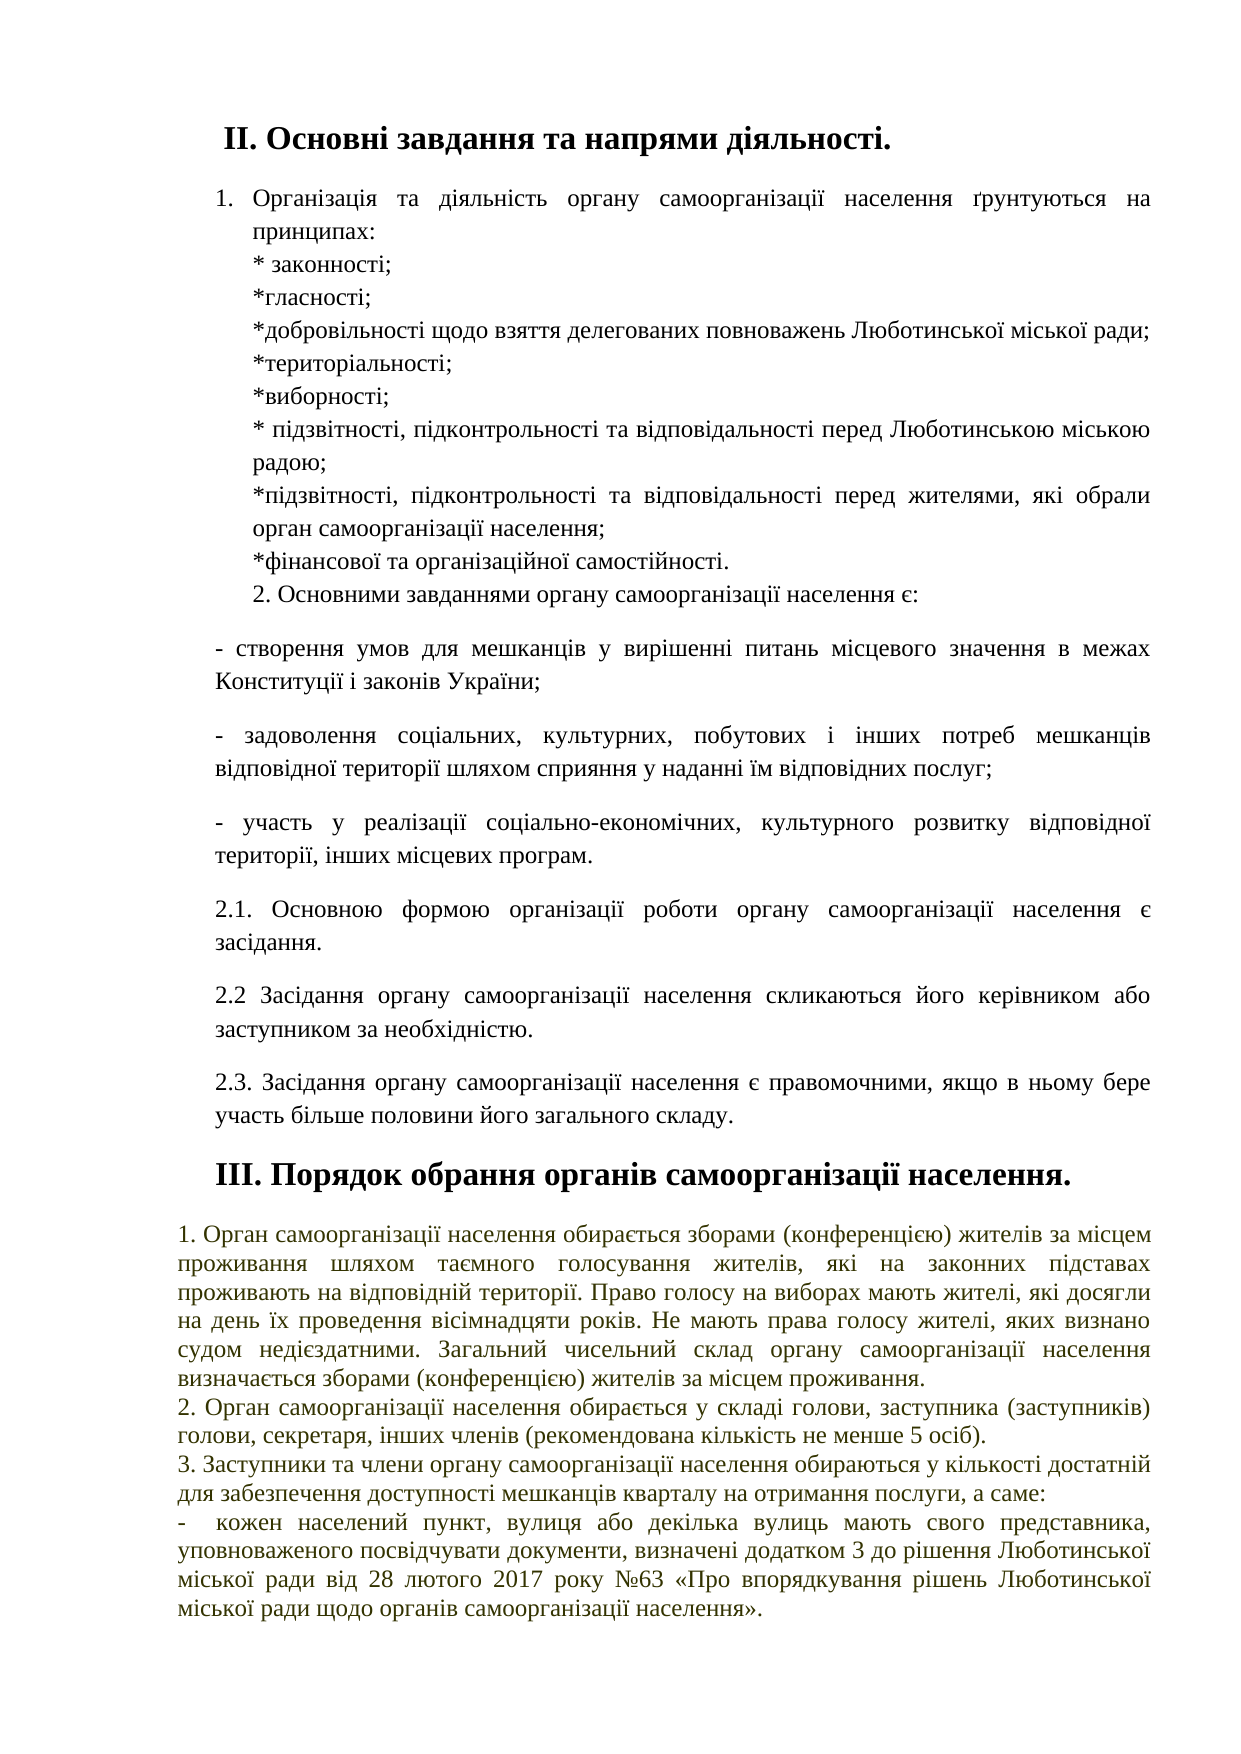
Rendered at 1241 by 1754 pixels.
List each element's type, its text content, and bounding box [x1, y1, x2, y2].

text ІІ. Основні завдання та напрями діяльності. [215, 118, 1152, 156]
list *фінансової та організаційної самостійності. [252, 546, 1152, 575]
text 2. Орган самоорганізації населення обирається у складі голови, заступника (заступників) голови, секретаря, інших членів (рекомендована кількість не менше 5 осіб). [177, 1392, 1152, 1449]
list Організація та діяльність органу самоорганізації населення ґрунтуються на принципах: [215, 183, 1152, 245]
text - кожен населений пункт, вулиця або декілька вулиць мають свого представника, уповноваженого посвідчувати документи, визначені додатком 3 до рішення Люботинської міської ради від 28 лютого 2017 року №63 «Про впорядкування рішень Люботинської міської ради щодо органів самоорганізації населення». [177, 1507, 1152, 1622]
text - участь у реалізації соціально-економічних, культурного розвитку відповідної території, інших місцевих програм. [215, 807, 1152, 869]
text 1. Орган самоорганізації населення обирається зборами (конференцією) жителів за місцем проживання шляхом таємного голосування жителів, які на законних підставах проживають на відповідній території. Право голосу на виборах мають жителі, які досягли на день їх проведення вісімнадцяти років. Не мають права голосу жителі, яких визнано судом недієздатними. Загальний чисельний склад органу самоорганізації населення визначається зборами (конференцією) жителів за місцем проживання. [177, 1219, 1152, 1392]
list *територіальності; [252, 348, 1152, 377]
list *гласності; [252, 282, 1152, 311]
text - створення умов для мешканців у вирішенні питань місцевого значення в межах Конституції і законів України; [215, 633, 1152, 695]
text 3. Заступники та члени органу самоорганізації населення обираються у кількості достатній для забезпечення доступності мешканців кварталу на отримання послуги, а саме: [177, 1449, 1152, 1507]
list 2. Основними завданнями органу самоорганізації населення є: [252, 579, 1152, 608]
text ІІІ. Порядок обрання органів самоорганізації населення. [215, 1154, 1152, 1193]
text - задоволення соціальних, культурних, побутових і інших потреб мешканців відповідної території шляхом сприяння у наданні їм відповідних послуг; [215, 720, 1152, 782]
text 2.3. Засідання органу самоорганізації населення є правомочними, якщо в ньому бере участь більше половини його загального складу. [215, 1067, 1152, 1129]
list *виборності; [252, 381, 1152, 410]
text 2.2 Засідання органу самоорганізації населення скликаються його керівником або заступником за необхідністю. [215, 981, 1152, 1042]
list * законності; [252, 249, 1152, 278]
list *підзвітності, підконтрольності та відповідальності перед жителями, які обрали орган самоорганізації населення; [252, 480, 1152, 542]
list * підзвітності, підконтрольності та відповідальності перед Люботинською міською радою; [252, 414, 1152, 476]
list *добровільності щодо взяття делегованих повноважень Люботинської міської ради; [252, 315, 1152, 344]
text 2.1. Основною формою організації роботи органу самоорганізації населення є засідання. [215, 894, 1152, 956]
